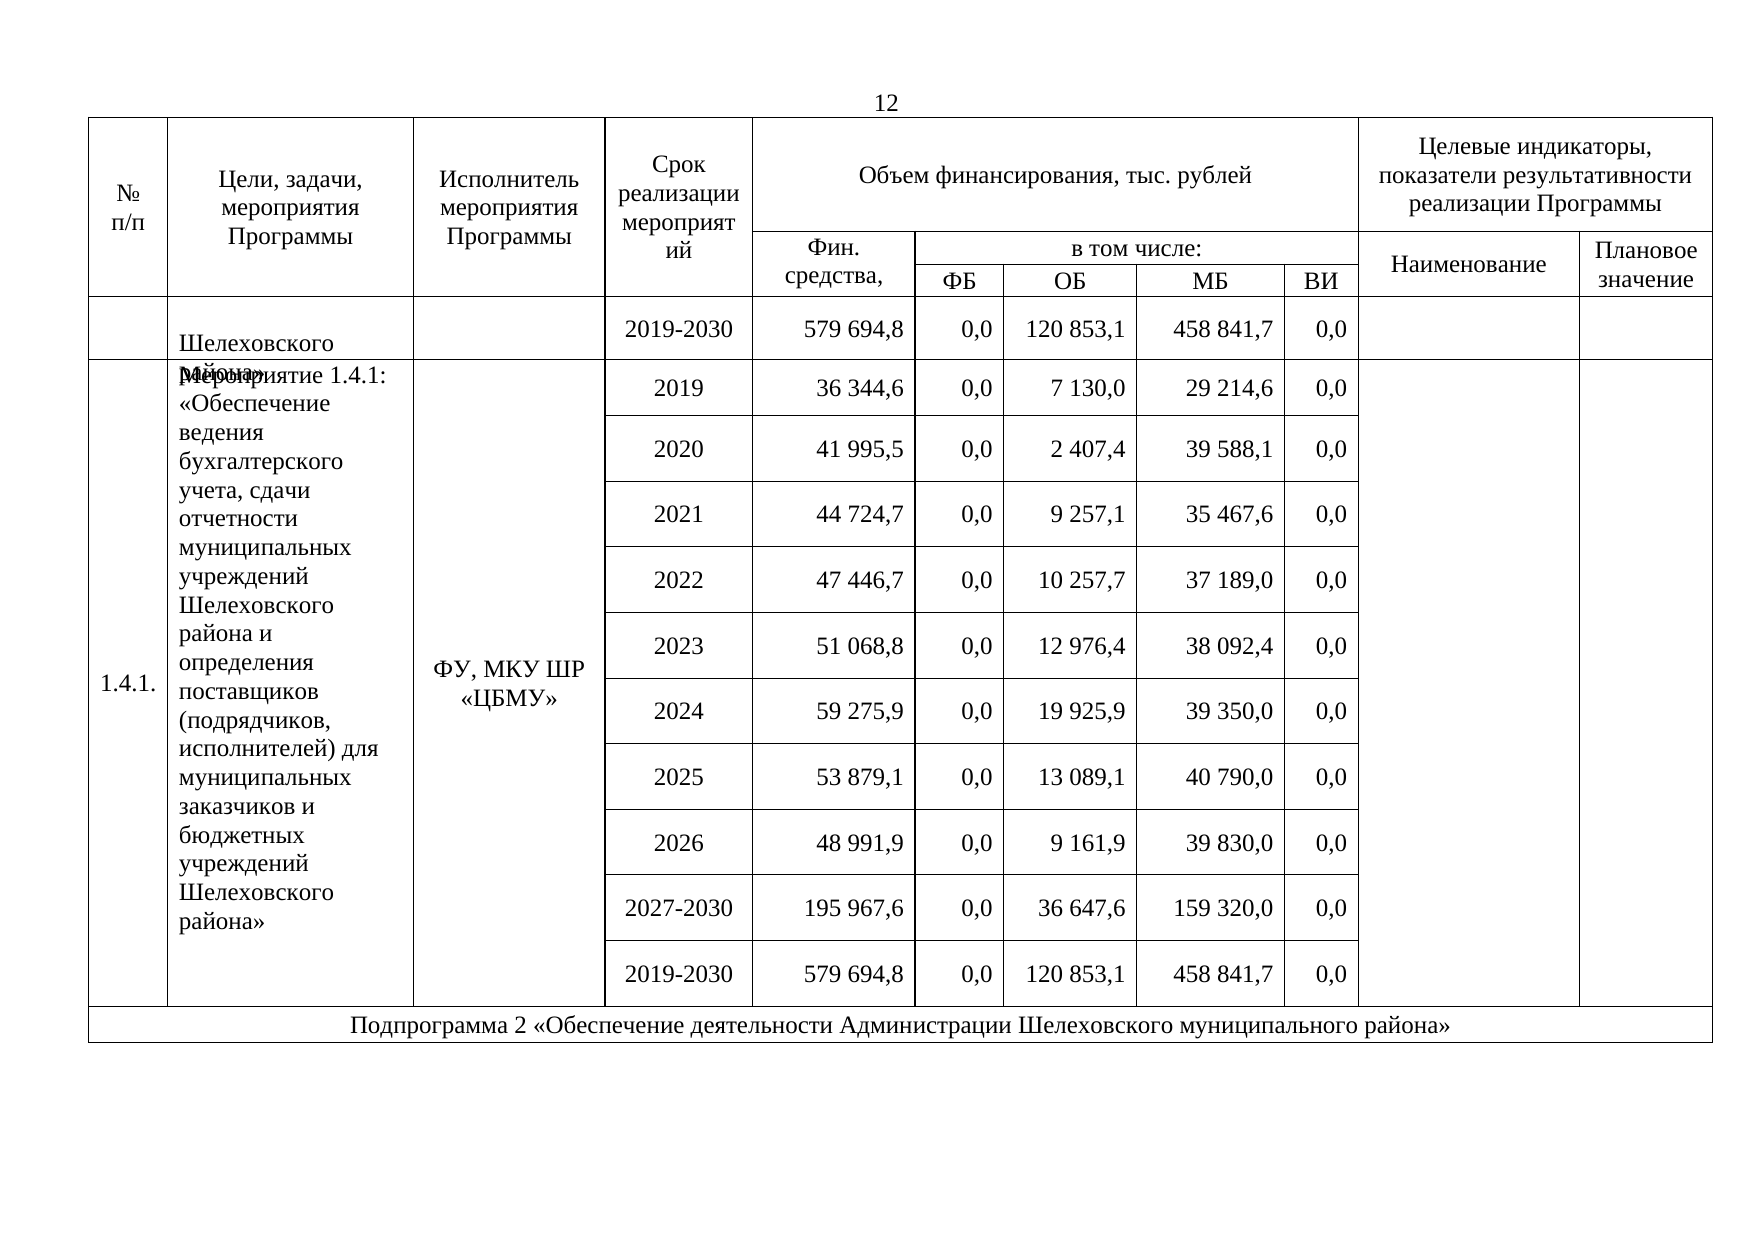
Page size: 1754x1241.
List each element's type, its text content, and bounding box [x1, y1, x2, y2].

table_cell 2019 [606, 360, 752, 415]
table_header Целевые индикаторы, показатели результативности реализации Программы [1359, 118, 1712, 231]
table_cell 19 925,9 [1004, 679, 1136, 743]
table_cell 10 257,7 [1004, 547, 1136, 612]
table_cell 37 189,0 [1137, 547, 1284, 612]
table_cell 7 130,0 [1004, 360, 1136, 415]
table_cell 2020 [606, 416, 752, 481]
table_cell 0,0 [1285, 744, 1358, 809]
table_cell 0,0 [1285, 482, 1358, 546]
table_cell 9 161,9 [1004, 810, 1136, 874]
table_cell 120 853,1 [1004, 297, 1136, 359]
table_cell ФУ, МКУ ШР «ЦБМУ» [414, 360, 604, 1006]
table_cell 120 853,1 [1004, 941, 1136, 1006]
table_cell 2024 [606, 679, 752, 743]
table_cell 0,0 [1285, 941, 1358, 1006]
table_cell 36 344,6 [753, 360, 914, 415]
table_cell 458 841,7 [1137, 941, 1284, 1006]
table_cell ОБ [1004, 265, 1136, 296]
table_cell [1580, 360, 1712, 1006]
table_cell 48 991,9 [753, 810, 914, 874]
table_cell 0,0 [916, 679, 1003, 743]
table_cell 458 841,7 [1137, 297, 1284, 359]
table_cell 29 214,6 [1137, 360, 1284, 415]
table_cell 1.4.1. [89, 360, 167, 1006]
table_cell 195 967,6 [753, 875, 914, 940]
table_header Объем финансирования, тыс. рублей [753, 118, 1358, 231]
table_cell 2021 [606, 482, 752, 546]
table_cell Плановое значение [1580, 232, 1712, 296]
table_cell 41 995,5 [753, 416, 914, 481]
table_cell 0,0 [1285, 613, 1358, 677]
table_cell [1359, 360, 1579, 1006]
table_cell 13 089,1 [1004, 744, 1136, 809]
table_cell 0,0 [916, 416, 1003, 481]
table_cell 0,0 [1285, 416, 1358, 481]
table_cell 44 724,7 [753, 482, 914, 546]
table_cell в том числе: [916, 232, 1358, 263]
table_header Исполнитель мероприятия Программы [414, 118, 604, 296]
table_cell 579 694,8 [753, 941, 914, 1006]
table_cell 0,0 [1285, 875, 1358, 940]
table_cell 35 467,6 [1137, 482, 1284, 546]
table_cell Фин. средства, всего [753, 232, 914, 296]
table_cell 0,0 [1285, 360, 1358, 415]
table_cell 0,0 [1285, 810, 1358, 874]
table_cell 0,0 [916, 810, 1003, 874]
table_cell 0,0 [1285, 679, 1358, 743]
table_cell 40 790,0 [1137, 744, 1284, 809]
table_cell МБ [1137, 265, 1284, 296]
table_cell 47 446,7 [753, 547, 914, 612]
table_cell ФБ [916, 265, 1003, 296]
table_cell 51 068,8 [753, 613, 914, 677]
table_cell 0,0 [916, 482, 1003, 546]
table_cell 2023 [606, 613, 752, 677]
table_cell Мероприятие 1.4.1: «Обеспечение ведения бухгалтерского учета, сдачи отчетности муниципальных учреждений Шелеховского района и определения поставщиков (подрядчиков, исполнителей) для муниципальных заказчиков и бюджетных учреждений Шелеховского района» [168, 360, 413, 1006]
table_cell 0,0 [1285, 547, 1358, 612]
table_cell 2025 [606, 744, 752, 809]
table_cell 2026 [606, 810, 752, 874]
table_cell 53 879,1 [753, 744, 914, 809]
table_cell 2027-2030 [606, 875, 752, 940]
table_cell 0,0 [916, 941, 1003, 1006]
table_header Срок реализации мероприятий [606, 118, 752, 296]
table_cell ВИ [1285, 265, 1358, 296]
table_cell 39 830,0 [1137, 810, 1284, 874]
table_cell Наименование [1359, 232, 1579, 296]
table_cell 39 350,0 [1137, 679, 1284, 743]
table_cell 38 092,4 [1137, 613, 1284, 677]
table_cell 2019-2030 [606, 297, 752, 359]
table_cell 0,0 [916, 547, 1003, 612]
table_cell 2019-2030 [606, 941, 752, 1006]
table_cell 59 275,9 [753, 679, 914, 743]
table_cell 39 588,1 [1137, 416, 1284, 481]
table_cell 0,0 [916, 360, 1003, 415]
table_cell 2 407,4 [1004, 416, 1136, 481]
table_cell 9 257,1 [1004, 482, 1136, 546]
table_header № п/п [89, 118, 167, 296]
table_cell 12 976,4 [1004, 613, 1136, 677]
table_cell 0,0 [916, 297, 1003, 359]
table_cell 159 320,0 [1137, 875, 1284, 940]
table_cell Подпрограмма 2 «Обеспечение деятельности Администрации Шелеховского муниципального района» [89, 1007, 1712, 1042]
table_cell 579 694,8 [753, 297, 914, 359]
table_cell 0,0 [916, 875, 1003, 940]
table_cell 0,0 [916, 744, 1003, 809]
table_cell 0,0 [1285, 297, 1358, 359]
table_header Цели, задачи, мероприятия Программы [168, 118, 413, 296]
table_cell 36 647,6 [1004, 875, 1136, 940]
table_cell 0,0 [916, 613, 1003, 677]
table_cell 2022 [606, 547, 752, 612]
